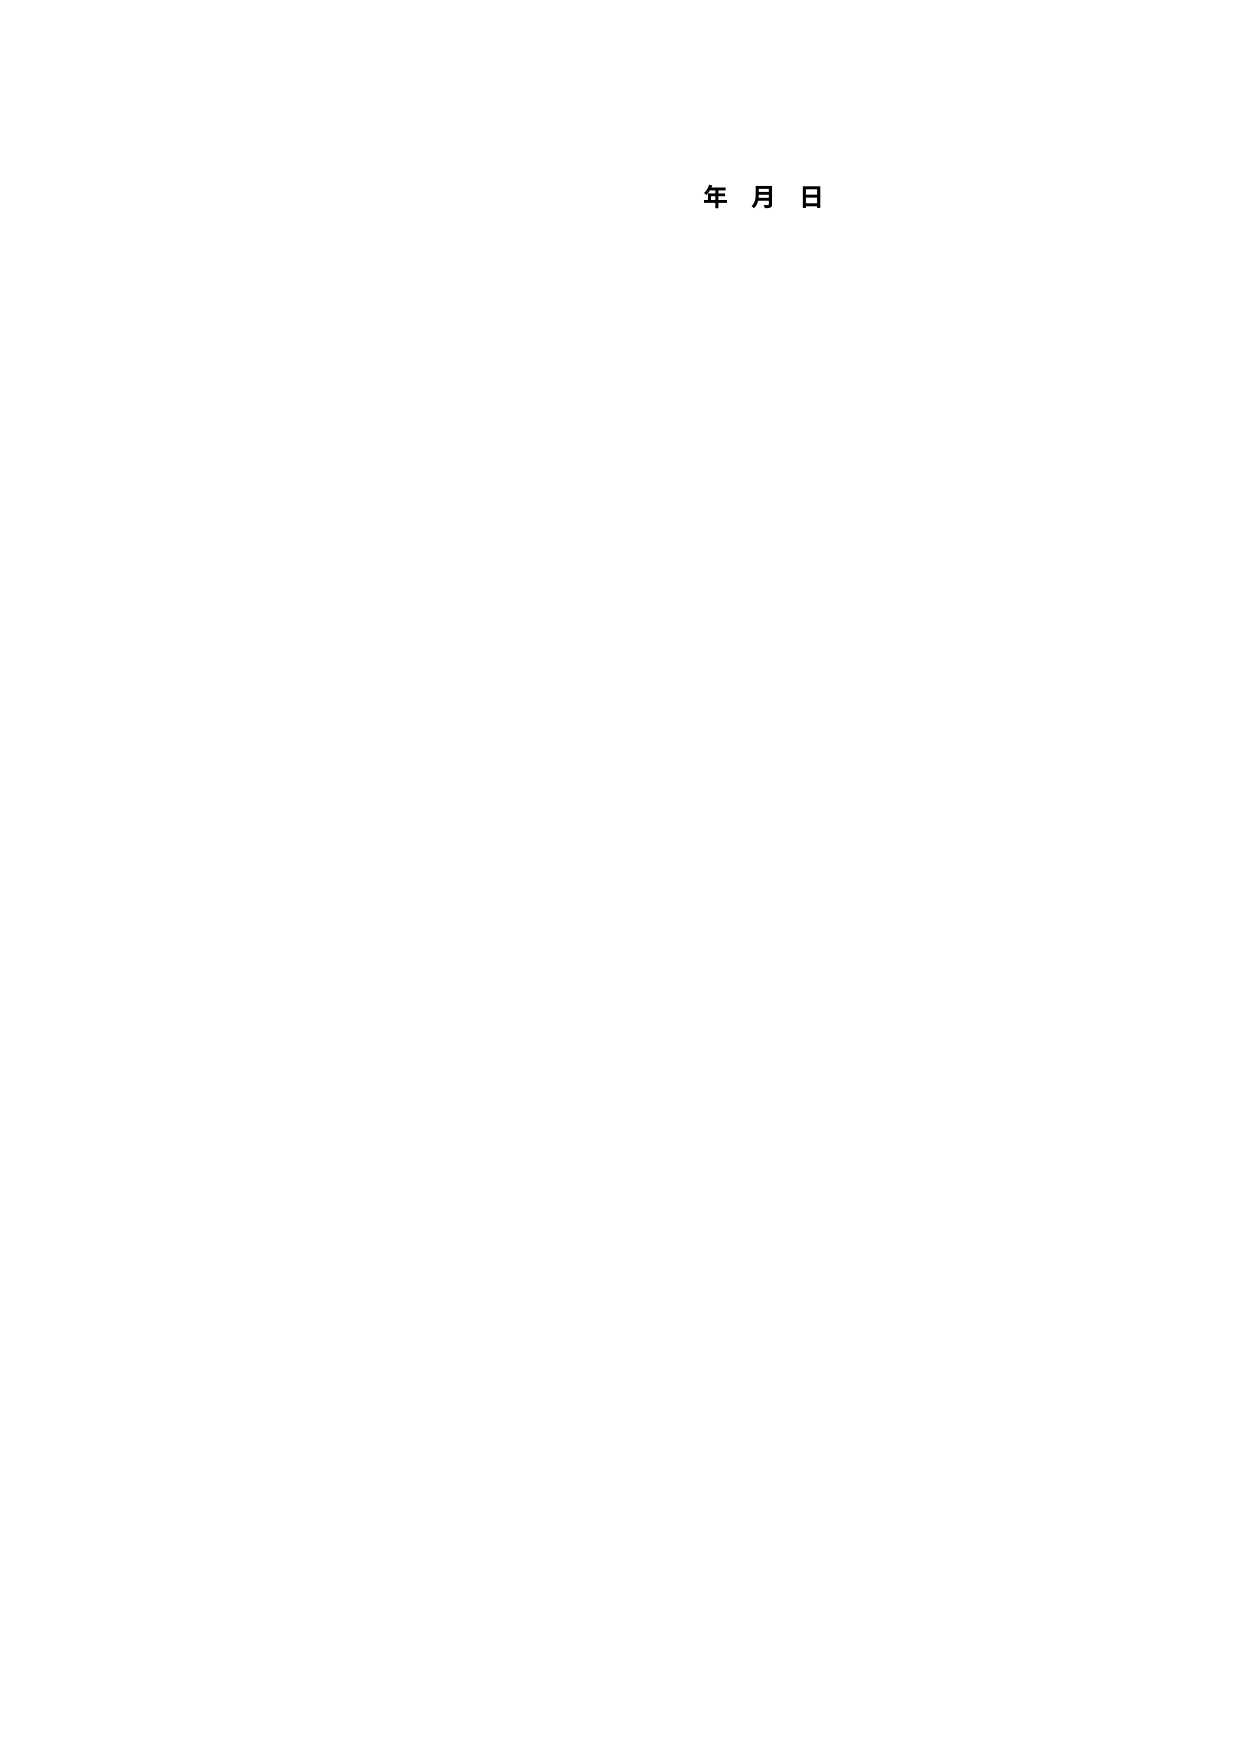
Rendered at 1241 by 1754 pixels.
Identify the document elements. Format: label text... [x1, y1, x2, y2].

text 年 月 日 [148, 163, 1122, 228]
